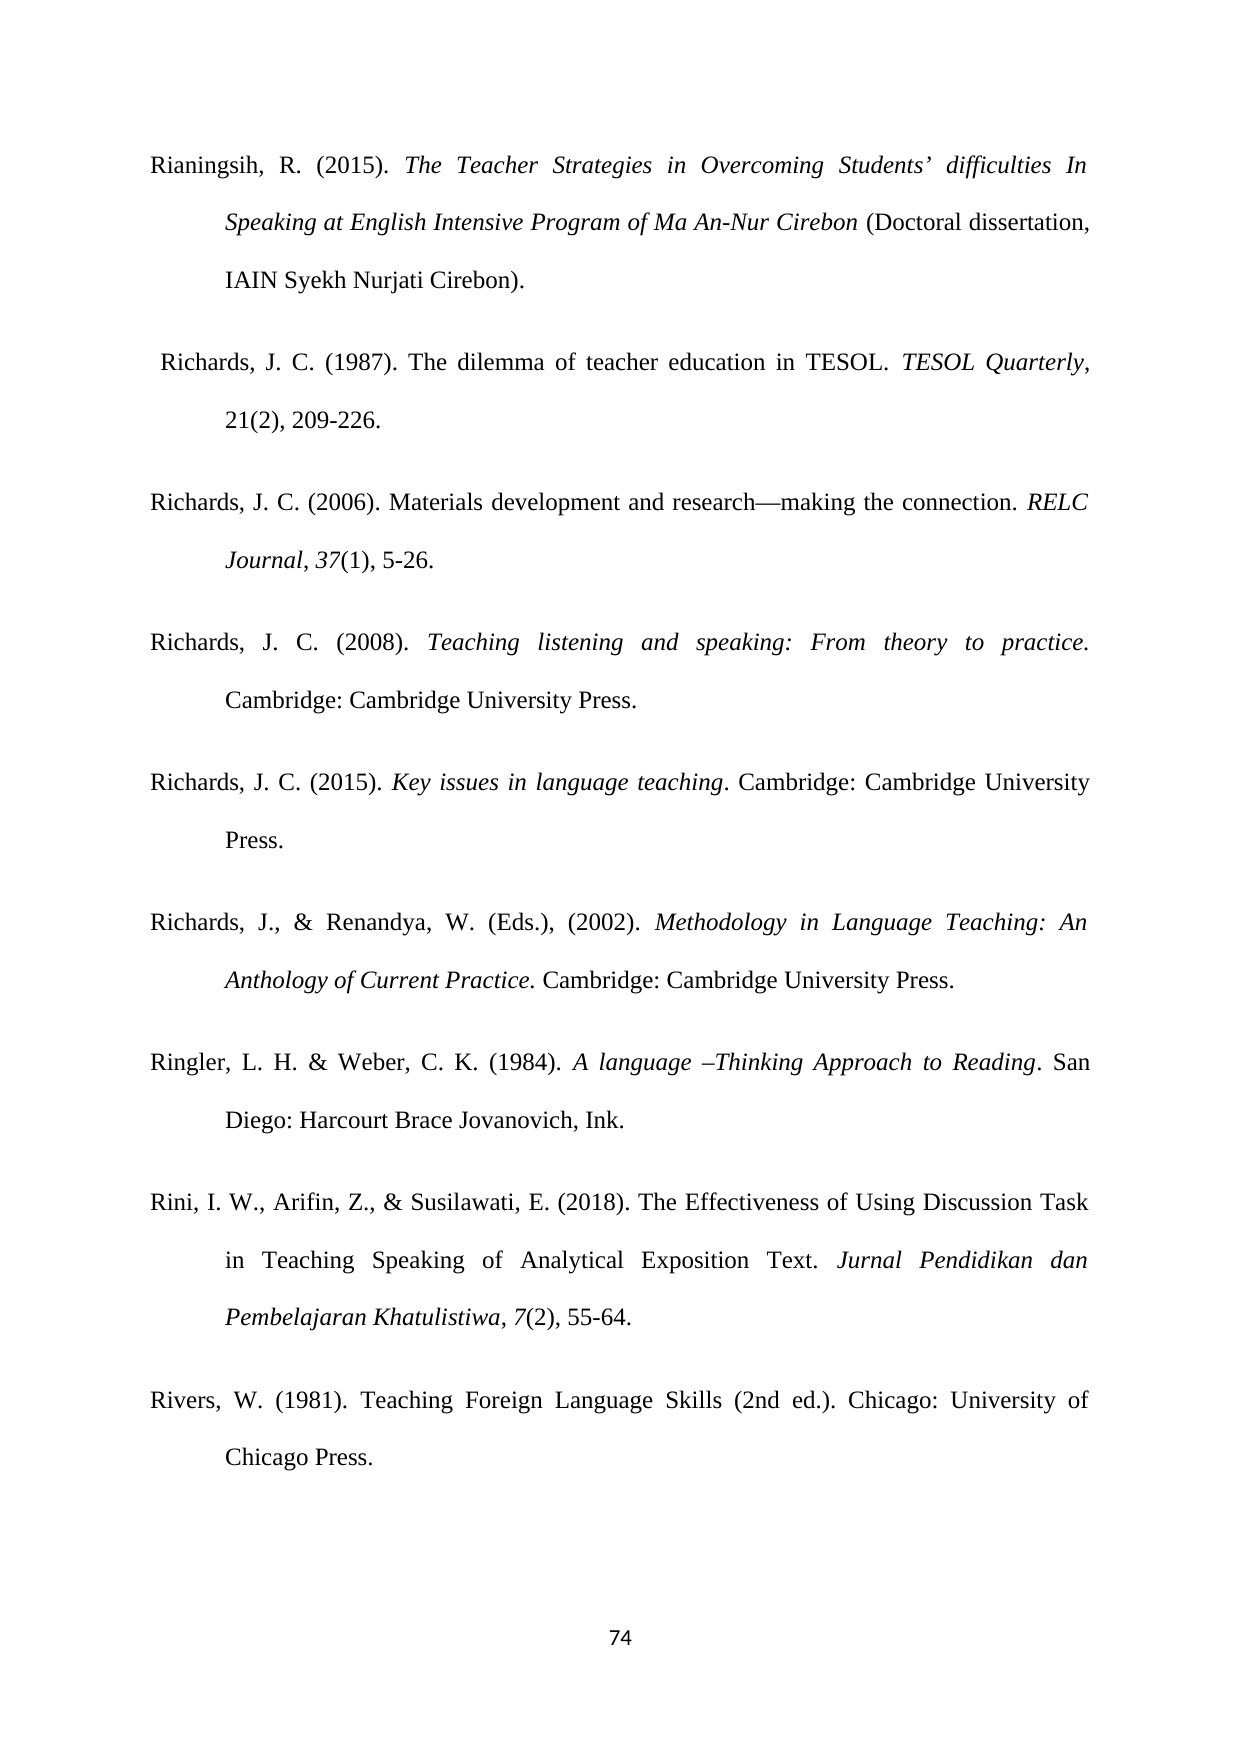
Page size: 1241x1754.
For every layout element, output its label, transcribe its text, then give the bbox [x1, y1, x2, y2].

text Richards, J. C. (2008). Teaching listening and speaking: From theory to practice. Cambridge: Cambridge University Press. [150, 656, 1090, 714]
text Richards, J. C. (2015). Key issues in language teaching. Cambridge: Cambridge University Press. [150, 796, 1090, 854]
text Richards, J. C. (1987). The dilemma of teacher education in TESOL. TESOL Quarterly, 21(2), 209-226. [150, 376, 1090, 434]
text Rivers, W. (1981). Teaching Foreign Language Skills (2nd ed.). Chicago: University of Chicago Press. [150, 1414, 1090, 1471]
text Ringler, L. H. & Weber, C. K. (1984). A language –Thinking Approach to Reading. San Diego: Harcourt Brace Jovanovich, Ink. [150, 1076, 1090, 1134]
text Rianingsih, R. (2015). The Teacher Strategies in Overcoming Students’ difficulties In Speaking at English Intensive Program of Ma An-Nur Cirebon (Doctoral dissertation, IAIN Syekh Nurjati Cirebon). [150, 150, 1090, 294]
text Richards, J., & Renandya, W. (Eds.), (2002). Methodology in Language Teaching: An Anthology of Current Practice. Cambridge: Cambridge University Press. [150, 907, 1090, 994]
text Rini, I. W., Arifin, Z., & Susilawati, E. (2018). The Effectiveness of Using Discussion Task in Teaching Speaking of Analytical Exposition Text. Jurnal Pendidikan dan Pembelajaran Khatulistiwa, 7(2), 55-64. [150, 1216, 1090, 1331]
text Richards, J. C. (2006). Materials development and research—making the connection. RELC Journal, 37(1), 5-26. [150, 487, 1090, 574]
